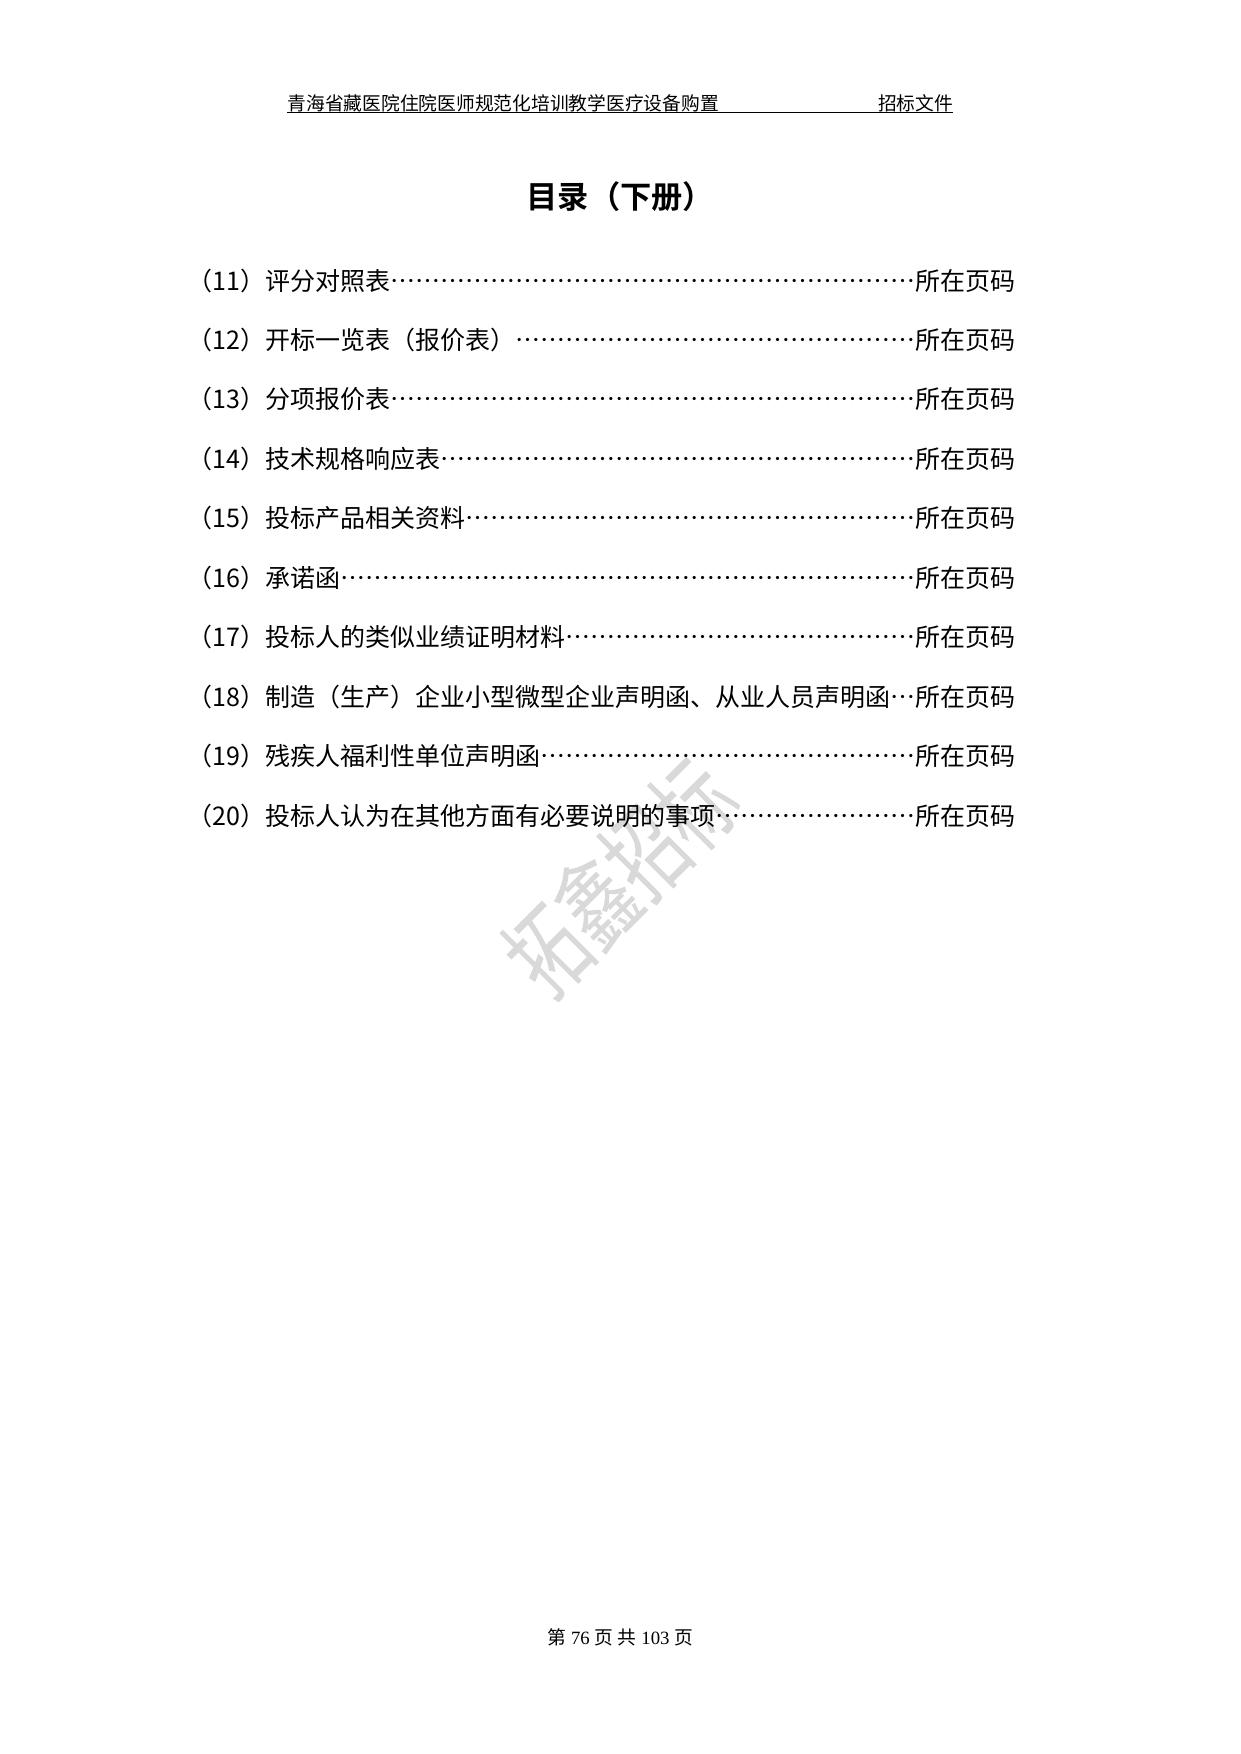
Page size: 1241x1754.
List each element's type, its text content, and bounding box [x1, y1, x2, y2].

list 投标人认为在其他方面有必要说明的事项……………………所在页码 [187, 794, 1053, 835]
list 残疾人福利性单位声明函………………………………………所在页码 [187, 734, 1053, 776]
subtitle 目录（下册） [187, 153, 1053, 236]
list 投标人的类似业绩证明材料……………………………………所在页码 [187, 615, 1053, 657]
list 制造（生产）企业小型微型企业声明函、从业人员声明函…所在页码 [187, 675, 1053, 716]
list 技术规格响应表…………………………………………………所在页码 [187, 437, 1053, 478]
list 评分对照表………………………………………………………所在页码 [187, 258, 1053, 300]
list 分项报价表………………………………………………………所在页码 [187, 377, 1053, 419]
list 开标一览表（报价表）…………………………………………所在页码 [187, 318, 1053, 359]
list 投标产品相关资料………………………………………………所在页码 [187, 496, 1053, 538]
list 承诺函……………………………………………………………所在页码 [187, 556, 1053, 597]
